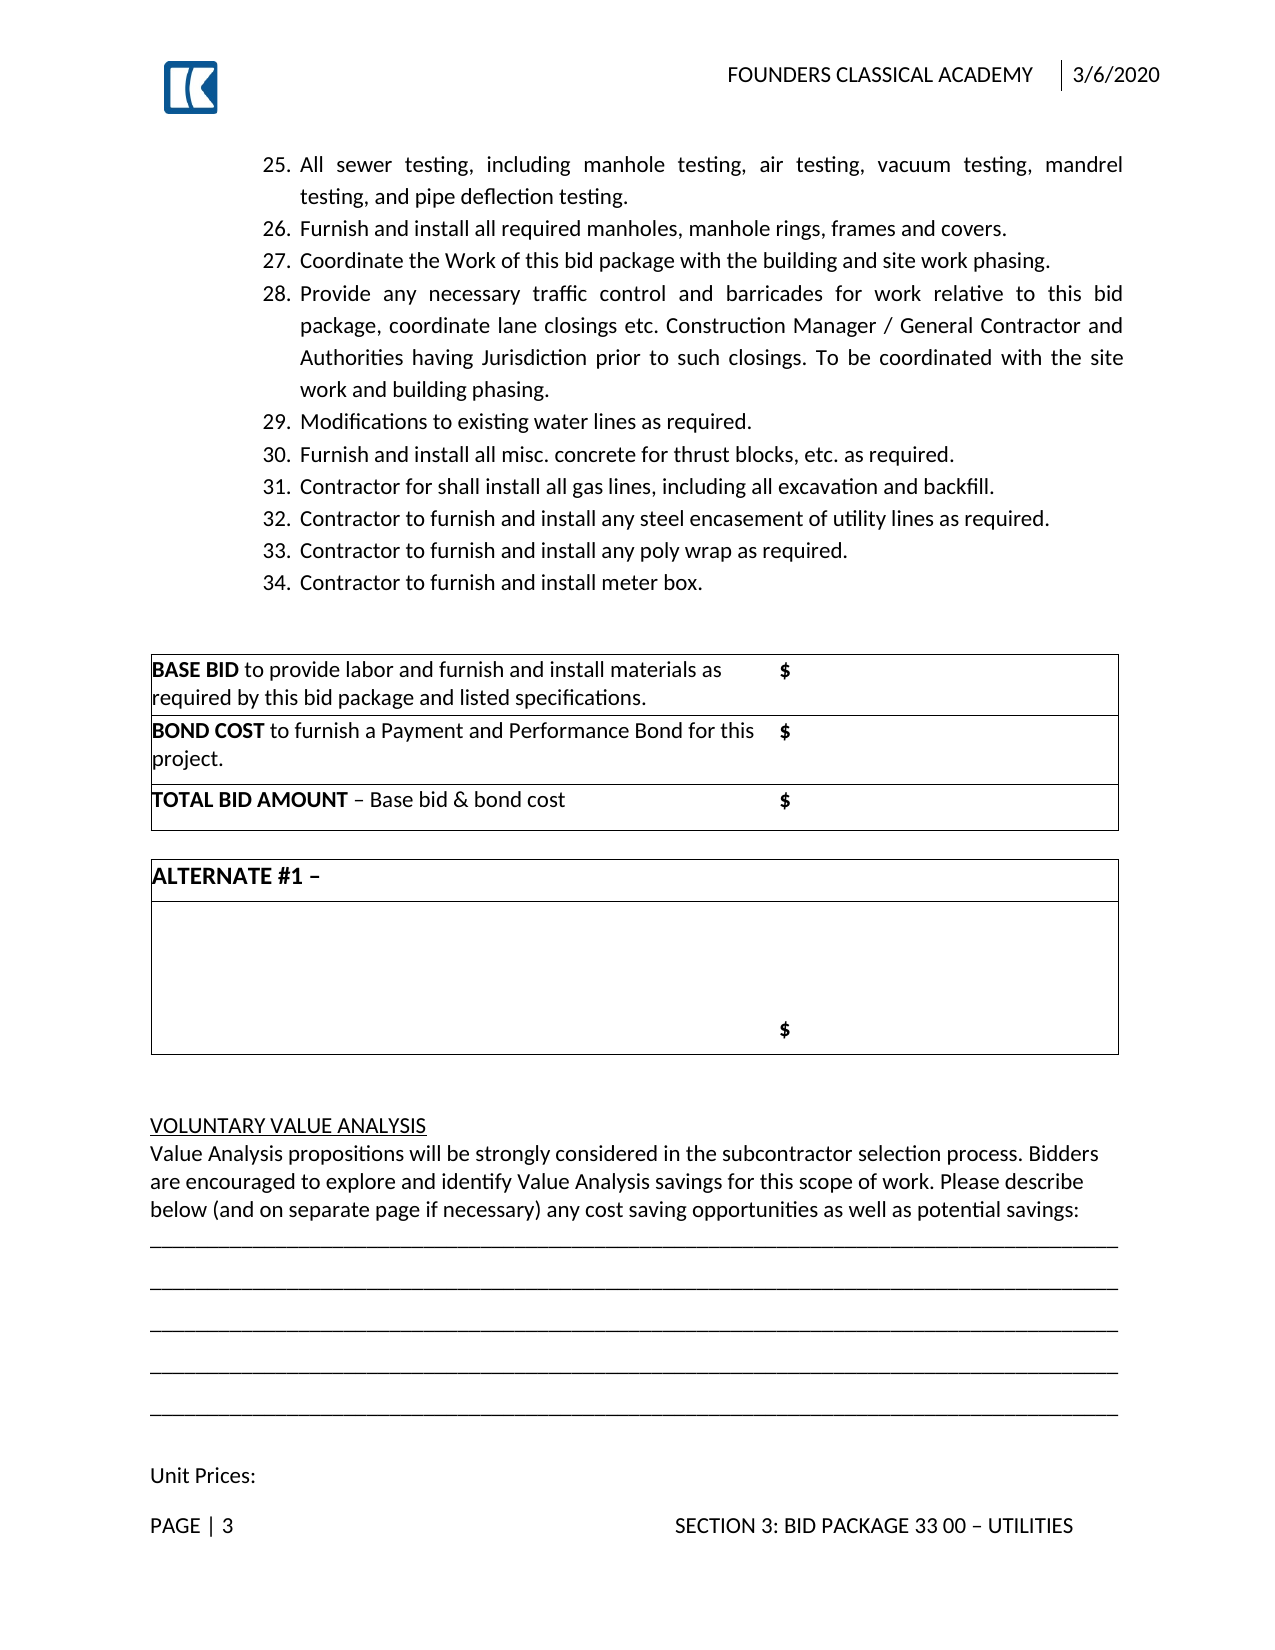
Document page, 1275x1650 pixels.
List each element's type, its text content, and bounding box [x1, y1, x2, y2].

list Coordinate the Work of this bid package with the building and site work phasing. [262, 247, 1125, 274]
list Contractor for shall install all gas lines, including all excavation and backfill. [262, 472, 1125, 500]
list Modifications to existing water lines as required. [262, 407, 1125, 436]
table_cell BOND COST to furnish a Payment and Performance Bond for this project. [152, 716, 778, 784]
list All sewer testing, including manhole testing, air testing, vacuum testing, mandrel testing, and pipe deflection testing. [262, 150, 1125, 210]
list Contractor to furnish and install any poly wrap as required. [262, 536, 1125, 564]
table_header ALTERNATE #1 – [152, 860, 1118, 901]
list Contractor to furnish and install meter box. [262, 568, 1125, 596]
table_cell $ [779, 785, 1118, 830]
table_cell [152, 902, 778, 1054]
list Provide any necessary traffic control and barricades for work relative to this bid package, coordinate lane closings etc. Construction Manager / General Contractor and Authorities having Jurisdiction prior to such closings. To be coordinated with the site work and building phasing. [262, 279, 1125, 403]
table_cell $ [778, 902, 1118, 1054]
text Value Analysis propositions will be strongly considered in the subcontractor selection process. Bidders are encouraged to explore and identify Value Analysis savings for this scope of work. Please describe below (and on separate page if necessary) any cost saving opportunities as well as potential savings: [150, 1139, 1125, 1223]
list Furnish and install all required manholes, manhole rings, frames and covers. [262, 214, 1125, 242]
text _________________________________________________________________________________________________________________________________________________________________________________________________________________________________________________________________________________________________________________________________________________________________________________________________________________________________________ [150, 1223, 1125, 1419]
table_header BASE BID to provide labor and furnish and install materials as required by this bid package and listed specifications. [152, 655, 778, 715]
list Furnish and install all misc. concrete for thrust blocks, etc. as required. [262, 440, 1125, 468]
picture [164, 61, 218, 114]
text Unit Prices: [150, 1461, 1125, 1489]
table_cell $ [779, 716, 1118, 784]
list Contractor to furnish and install any steel encasement of utility lines as required. [262, 504, 1125, 532]
table_header $ [779, 655, 1118, 715]
text VOLUNTARY VALUE ANALYSIS [150, 1111, 1125, 1139]
table_cell TOTAL BID AMOUNT – Base bid & bond cost [152, 785, 778, 830]
